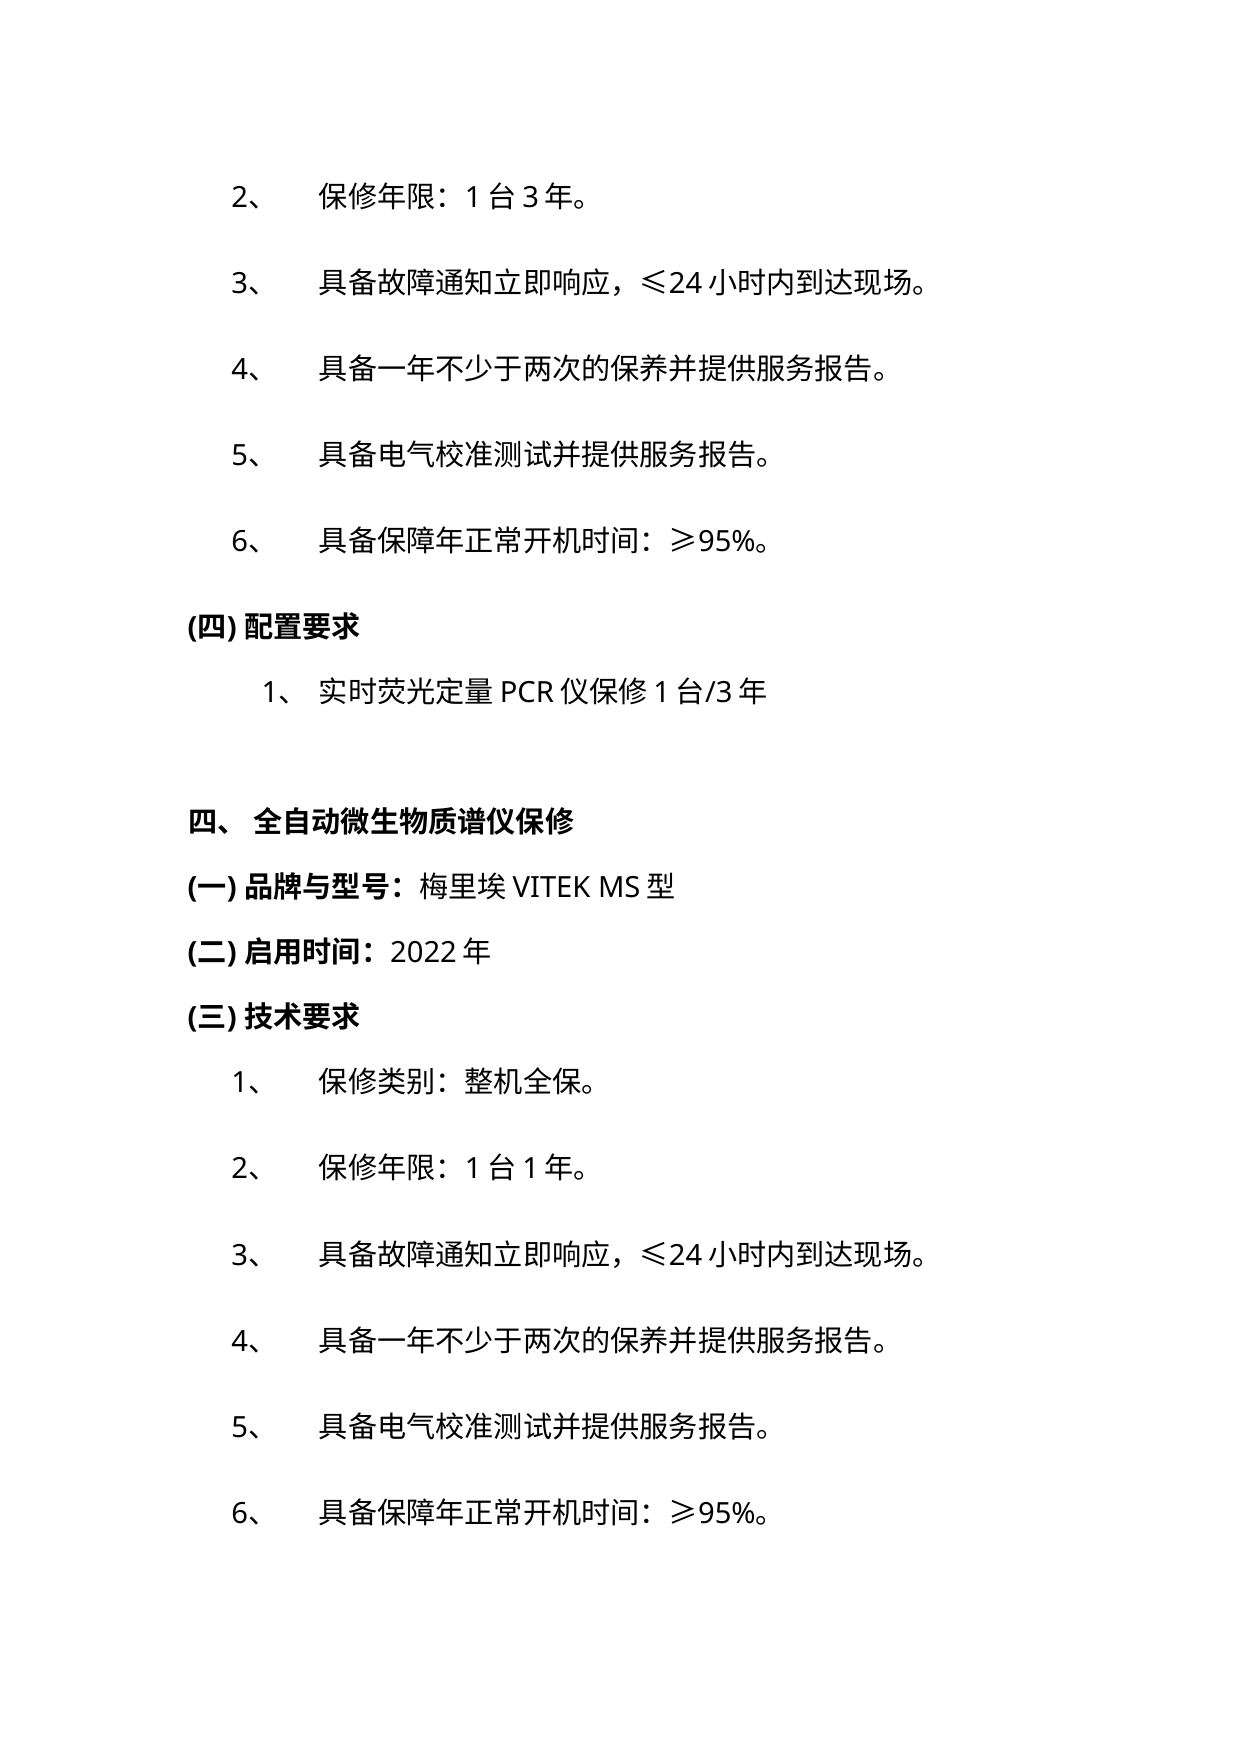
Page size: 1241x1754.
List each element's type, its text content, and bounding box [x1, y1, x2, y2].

list 具备一年不少于两次的保养并提供服务报告。 [231, 334, 1053, 399]
list 品牌与型号：梅里埃VITEK MS型 [187, 853, 1053, 918]
list 全自动微生物质谱仪保修 [188, 788, 1053, 853]
list 具备电气校准测试并提供服务报告。 [231, 420, 1053, 485]
list 配置要求 [187, 593, 1053, 658]
list 保修年限：1台1年。 [231, 1134, 1053, 1199]
list 具备保障年正常开机时间：≥95%。 [231, 1478, 1053, 1543]
list 具备故障通知立即响应，≤24小时内到达现场。 [231, 248, 1053, 313]
list 保修年限：1台3年。 [231, 162, 1053, 227]
list 启用时间：2022年 [187, 918, 1053, 983]
list 具备一年不少于两次的保养并提供服务报告。 [231, 1306, 1053, 1371]
list 保修类别：整机全保。 [231, 1048, 1053, 1113]
list 技术要求 [187, 983, 1053, 1048]
list 实时荧光定量PCR仪保修1台/3年 [261, 658, 1053, 723]
list 具备保障年正常开机时间：≥95%。 [231, 507, 1053, 572]
list 具备电气校准测试并提供服务报告。 [231, 1392, 1053, 1457]
list 具备故障通知立即响应，≤24小时内到达现场。 [231, 1220, 1053, 1285]
